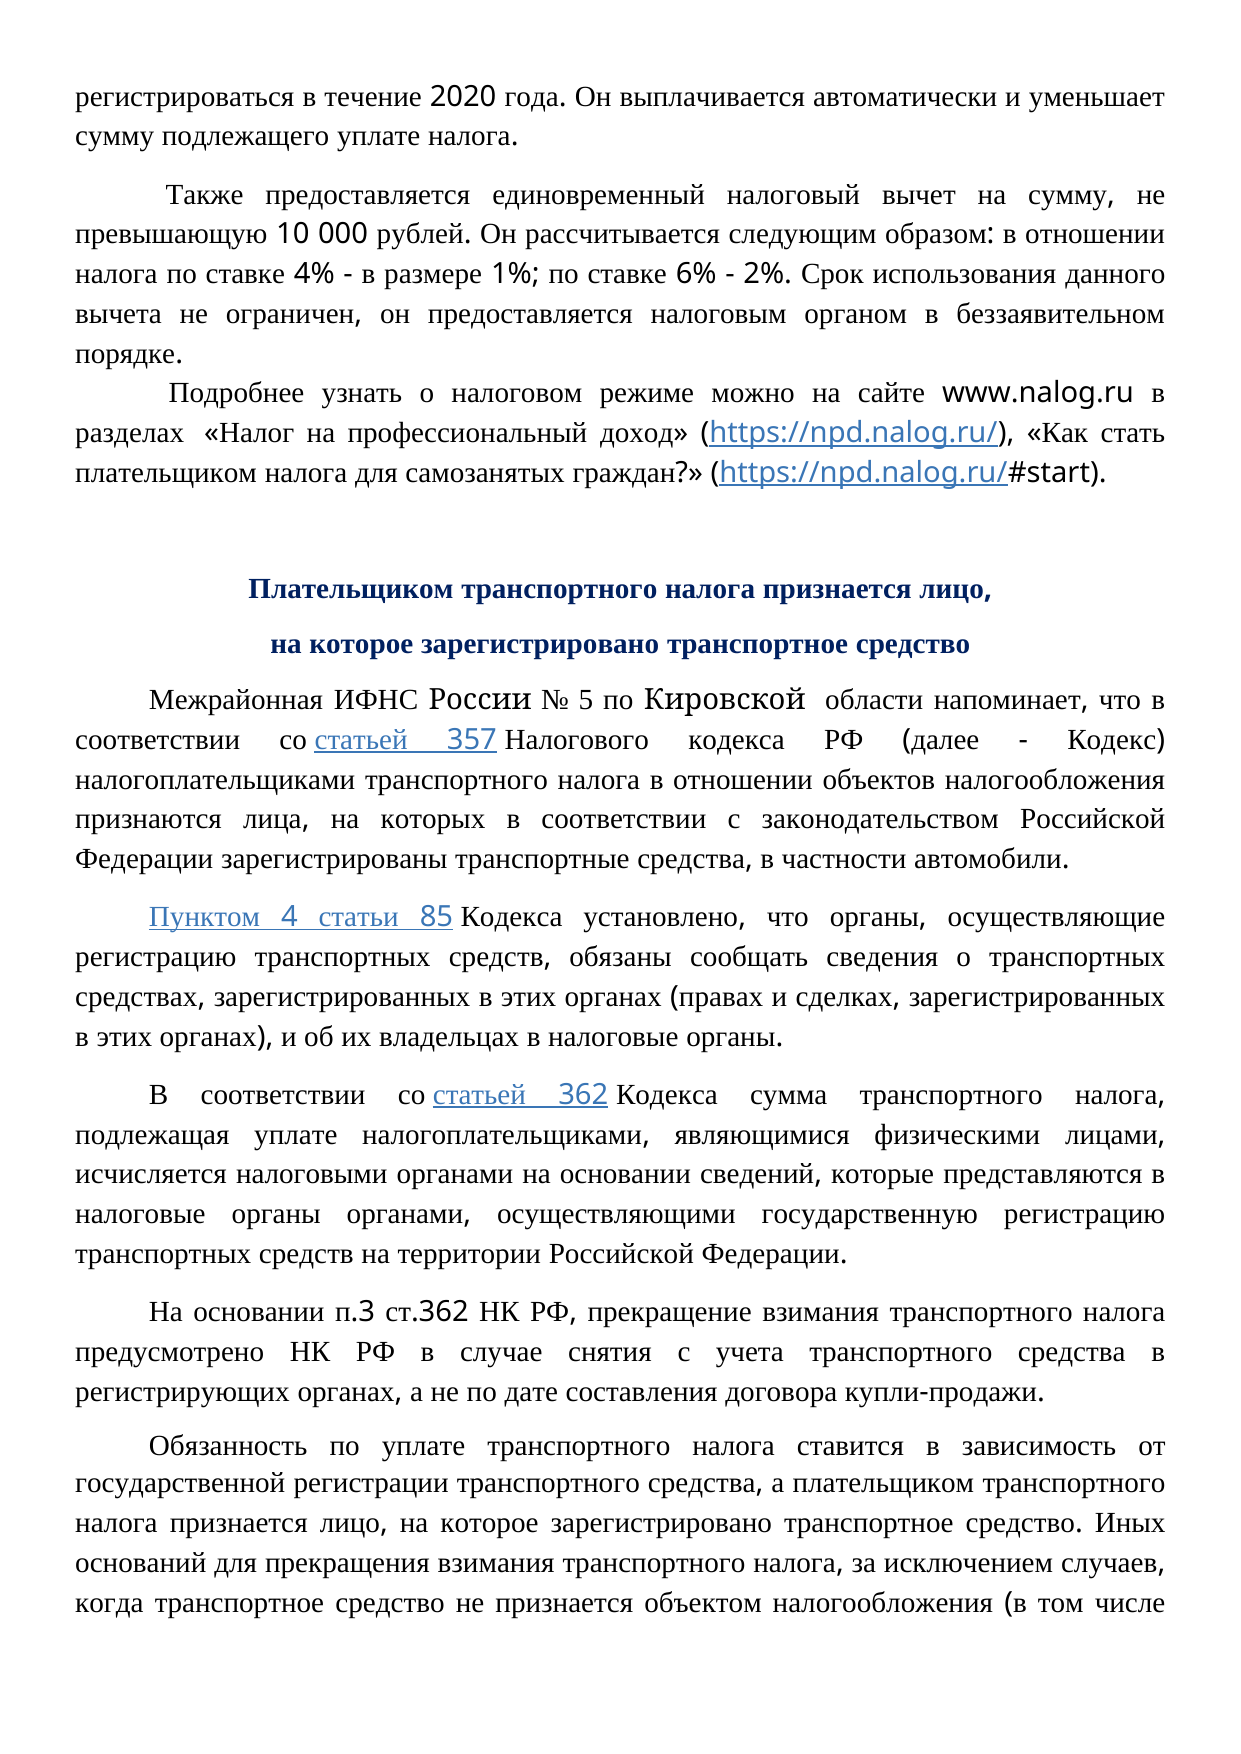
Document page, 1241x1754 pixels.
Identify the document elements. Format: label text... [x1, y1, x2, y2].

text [75, 75, 1165, 154]
text На основании п.3 ст.362 НК РФ, прекращение взимания транспортного налога предусмотрено НК РФ в случае снятия с учета транспортного средства в регистрирующих органах, а не по дате составления договора купли-продажи. [75, 1290, 1165, 1409]
text Межрайонная ИФНС России № 5 по Кировской области напоминает, что в соответствии со статьей 357 Налогового кодекса РФ (далее - Кодекс) налогоплательщиками транспортного налога в отношении объектов налогообложения признаются лица, на которых в соответствии с законодательством Российской Федерации зарегистрированы транспортные средства, в частности автомобили. [75, 678, 1165, 877]
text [75, 1428, 1165, 1621]
text Также предоставляется единовременный налоговый вычет на сумму, не превышающую 10 000 рублей. Он рассчитывается следующим образом: в отношении налога по ставке 4% - в размере 1%; по ставке 6% - 2%. Срок использования данного вычета не ограничен, он предоставляется налоговым органом в беззаявительном порядке. Подробнее узнать о налоговом режиме можно на сайте www.nalog.ru в разделах «Налог на профессиональный доход» (https://npd.nalog.ru/), «Как стать плательщиком налога для самозанятых граждан?» (https://npd.nalog.ru/#start). [75, 173, 1165, 491]
text В соответствии со статьей 362 Кодекса сумма транспортного налога, подлежащая уплате налогоплательщиками, являющимися физическими лицами, исчисляется налоговыми органами на основании сведений, которые представляются в налоговые органы органами, осуществляющими государственную регистрацию транспортных средств на территории Российской Федерации. [75, 1073, 1165, 1272]
text Пунктом 4 статьи 85 Кодекса установлено, что органы, осуществляющие регистрацию транспортных средств, обязаны сообщать сведения о транспортных средствах, зарегистрированных в этих органах (правах и сделках, зарегистрированных в этих органах), и об их владельцах в налоговые органы. [75, 896, 1165, 1054]
text на которое зарегистрировано транспортное средство [75, 626, 1165, 660]
text Плательщиком транспортного налога признается лицо, [75, 568, 1165, 607]
